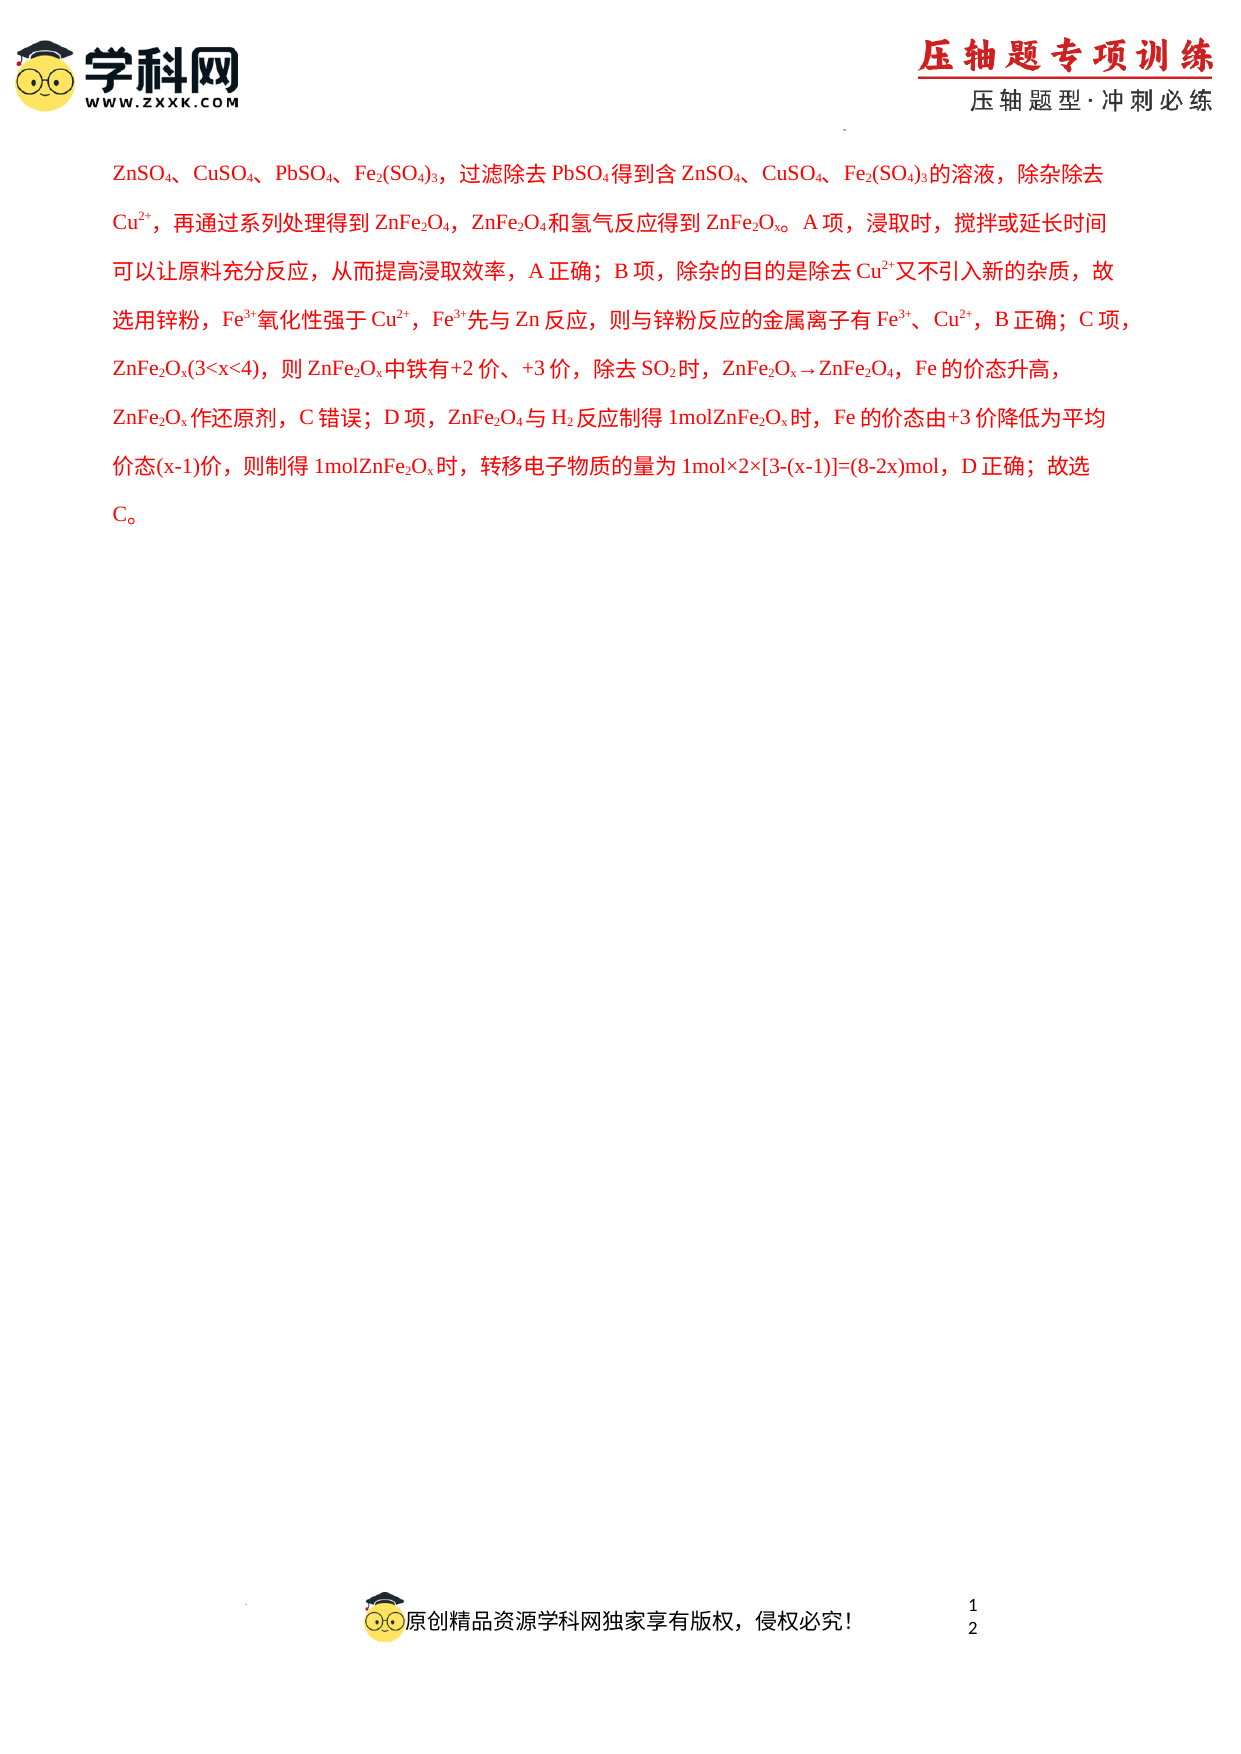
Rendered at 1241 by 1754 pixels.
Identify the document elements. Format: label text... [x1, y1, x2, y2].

picture [0, 0, 1240, 152]
picture [364, 1592, 406, 1642]
